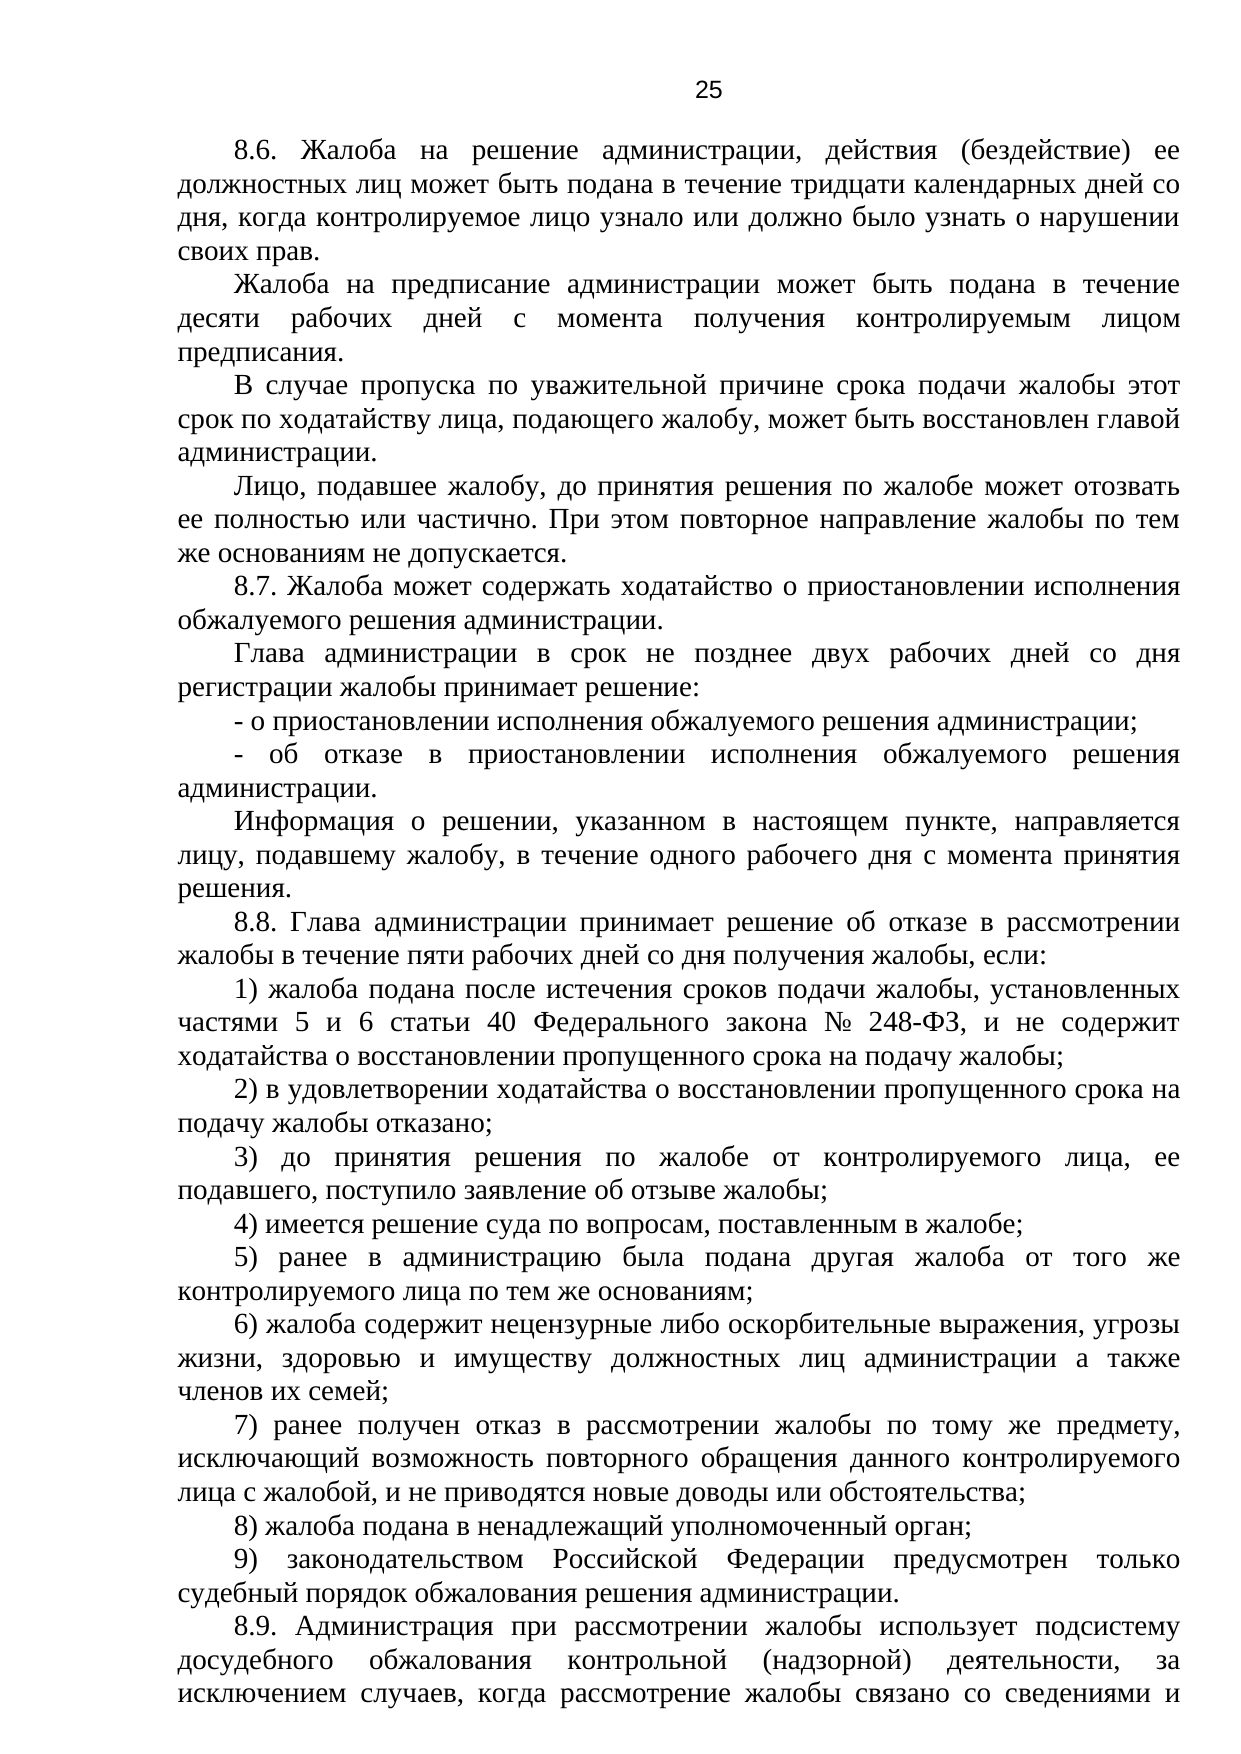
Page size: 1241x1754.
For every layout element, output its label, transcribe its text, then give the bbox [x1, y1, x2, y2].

text 3) до принятия решения по жалобе от контролируемого лица, ее подавшего, поступило заявление об отзыве жалобы; [177, 1139, 1181, 1206]
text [177, 1608, 1181, 1709]
text - о приостановлении исполнения обжалуемого решения администрации; [177, 703, 1181, 736]
text В случае пропуска по уважительной причине срока подачи жалобы этот срок по ходатайству лица, подающего жалобу, может быть восстановлен главой администрации. [177, 367, 1181, 468]
text 5) ранее в администрацию была подана другая жалоба от того же контролируемого лица по тем же основаниям; [177, 1239, 1181, 1306]
text Информация о решении, указанном в настоящем пункте, направляется лицу, подавшему жалобу, в течение одного рабочего дня с момента принятия решения. [177, 803, 1181, 904]
text 6) жалоба содержит нецензурные либо оскорбительные выражения, угрозы жизни, здоровью и имуществу должностных лиц администрации а также членов их семей; [177, 1306, 1181, 1407]
text 4) имеется решение суда по вопросам, поставленным в жалобе; [177, 1206, 1181, 1239]
text 1) жалоба подана после истечения сроков подачи жалобы, установленных частями 5 и 6 статьи 40 Федерального закона № 248-ФЗ, и не содержит ходатайства о восстановлении пропущенного срока на подачу жалобы; [177, 971, 1181, 1072]
text 2) в удовлетворении ходатайства о восстановлении пропущенного срока на подачу жалобы отказано; [177, 1072, 1181, 1139]
text Глава администрации в срок не позднее двух рабочих дней со дня регистрации жалобы принимает решение: [177, 636, 1181, 703]
text 8.7. Жалоба может содержать ходатайство о приостановлении исполнения обжалуемого решения администрации. [177, 568, 1181, 636]
text 8) жалоба подана в ненадлежащий уполномоченный орган; [177, 1508, 1181, 1541]
text Жалоба на предписание администрации может быть подана в течение десяти рабочих дней с момента получения контролируемым лицом предписания. [177, 267, 1181, 367]
text 9) законодательством Российской Федерации предусмотрен только судебный порядок обжалования решения администрации. [177, 1541, 1181, 1608]
text 8.6. Жалоба на решение администрации, действия (бездействие) ее должностных лиц может быть подана в течение тридцати календарных дней со дня, когда контролируемое лицо узнало или должно было узнать о нарушении своих прав. [177, 132, 1181, 267]
text Лицо, подавшее жалобу, до принятия решения по жалобе может отозвать ее полностью или частично. При этом повторное направление жалобы по тем же основаниям не допускается. [177, 468, 1181, 568]
text - об отказе в приостановлении исполнения обжалуемого решения администрации. [177, 736, 1181, 803]
text 7) ранее получен отказ в рассмотрении жалобы по тому же предмету, исключающий возможность повторного обращения данного контролируемого лица с жалобой, и не приводятся новые доводы или обстоятельства; [177, 1407, 1181, 1508]
text 8.8. Глава администрации принимает решение об отказе в рассмотрении жалобы в течение пяти рабочих дней со дня получения жалобы, если: [177, 904, 1181, 971]
